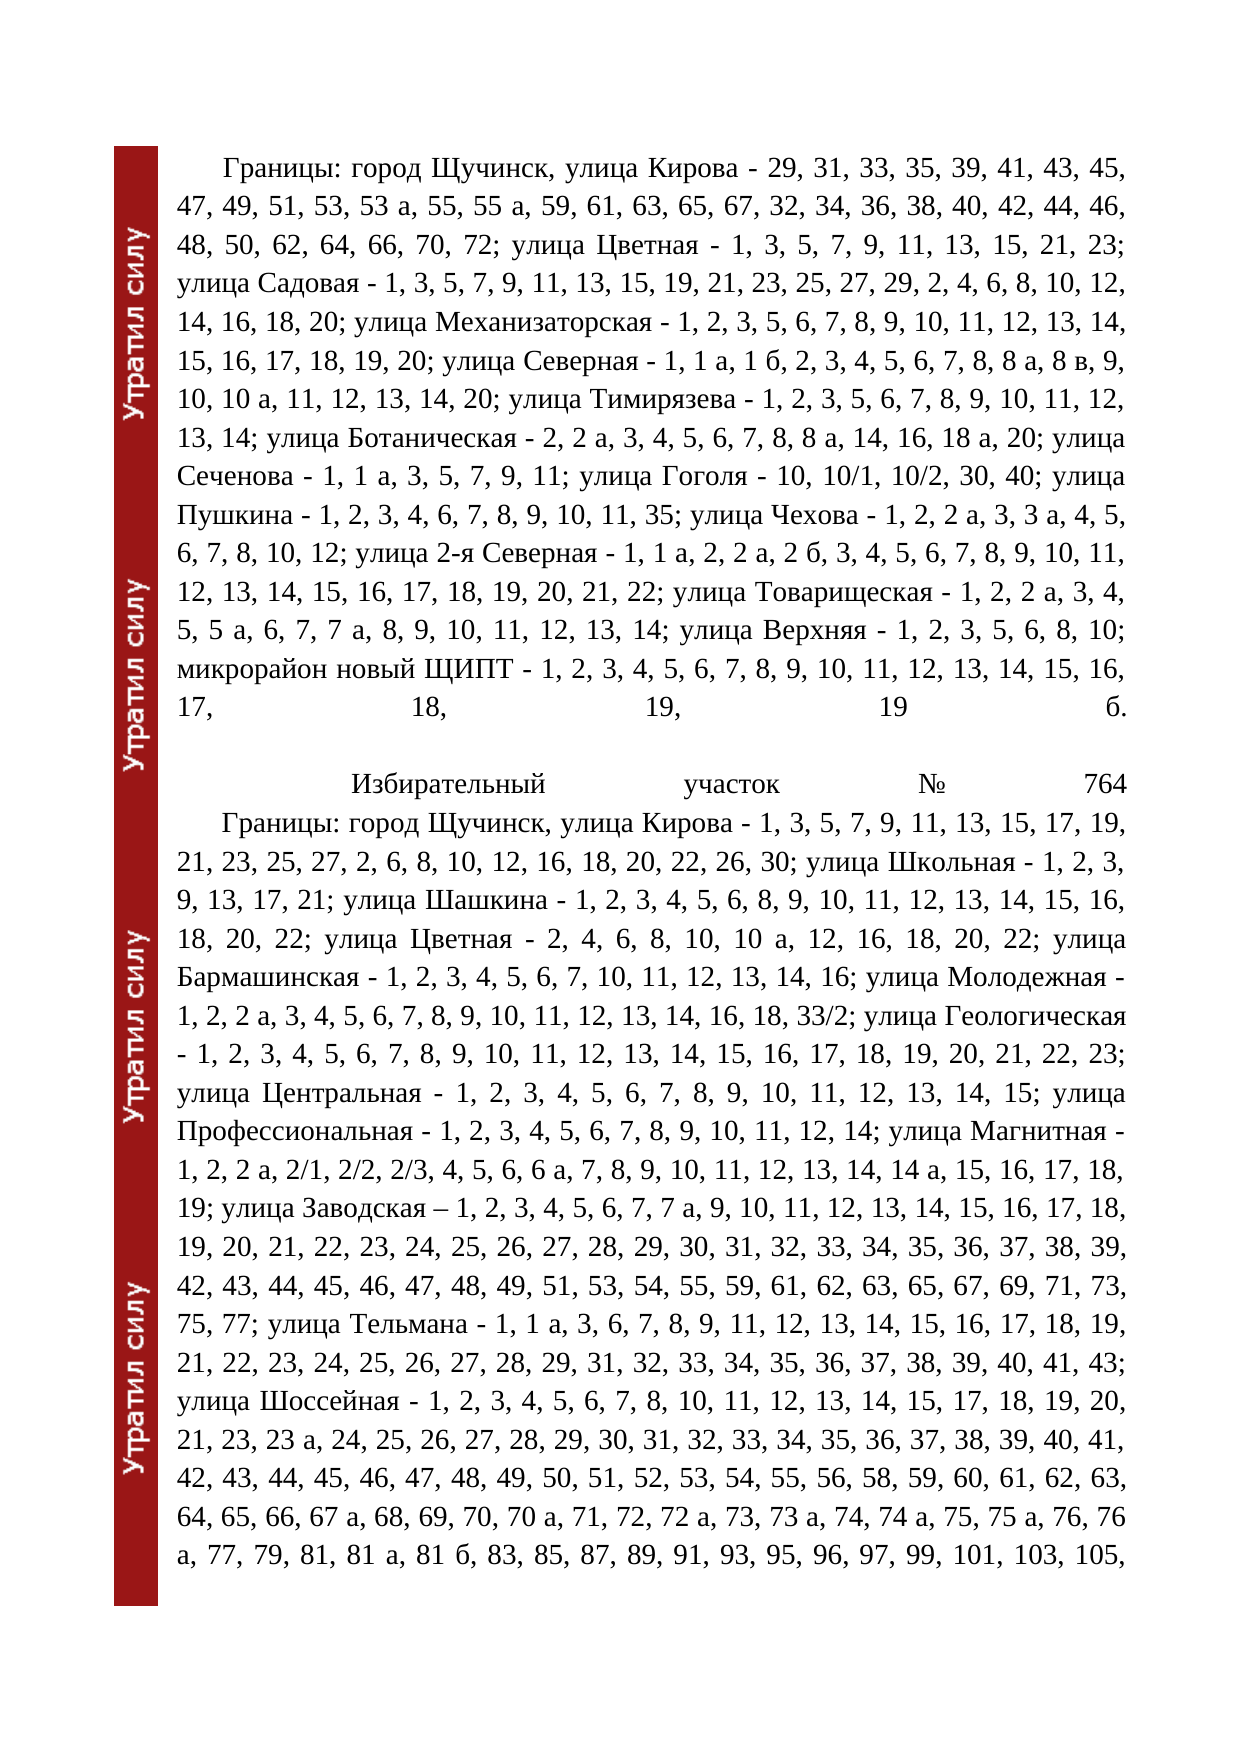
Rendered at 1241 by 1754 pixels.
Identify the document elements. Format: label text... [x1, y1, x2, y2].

picture [114, 1571, 158, 1606]
picture [114, 146, 158, 150]
